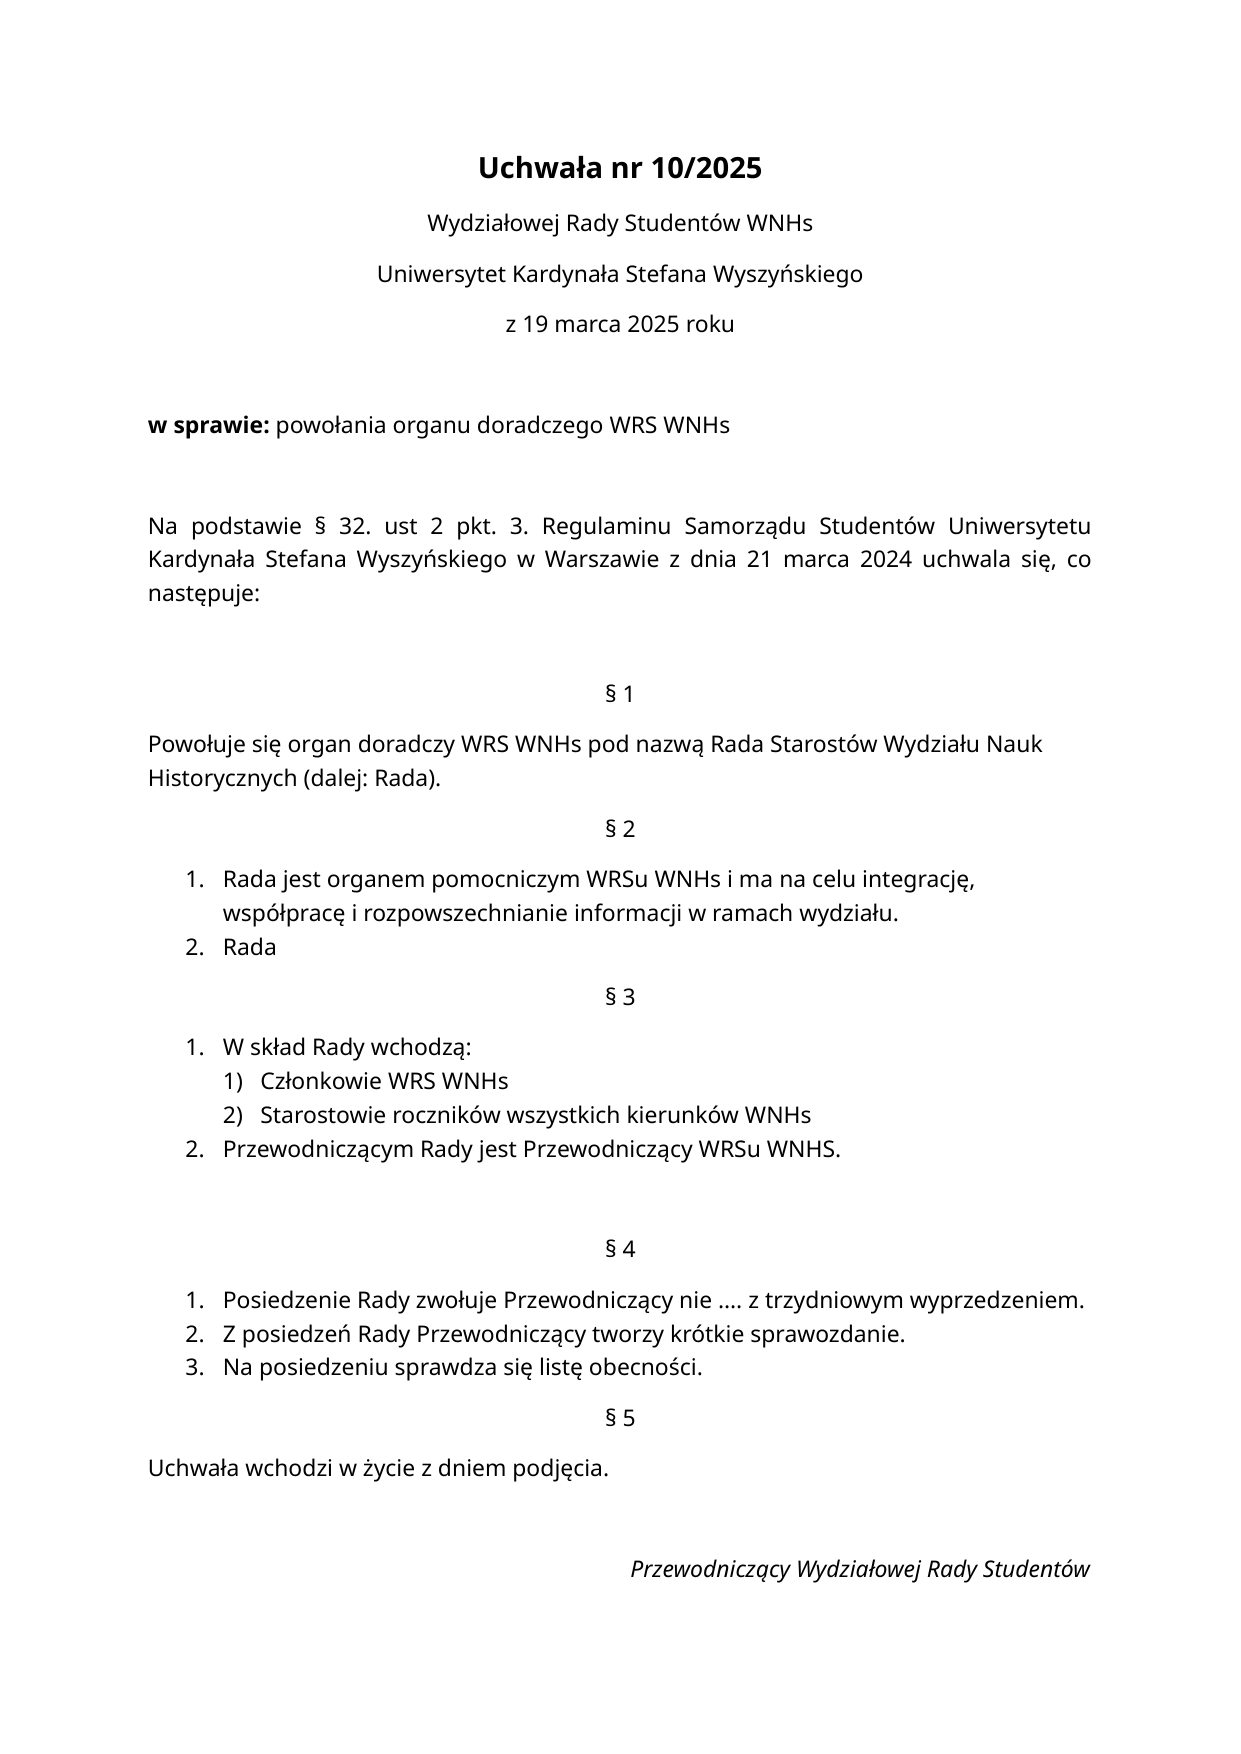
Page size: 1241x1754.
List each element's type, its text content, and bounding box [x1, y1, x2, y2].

text Uchwała wchodzi w życie z dniem podjęcia. [148, 1452, 1093, 1483]
list Z posiedzeń Rady Przewodniczący tworzy krótkie sprawozdanie. [185, 1317, 1093, 1349]
text z 19 marca 2025 roku [148, 308, 1093, 339]
list W skład Rady wchodzą: [185, 1031, 1093, 1062]
text Na podstawie § 32. ust 2 pkt. 3. Regulaminu Samorządu Studentów Uniwersytetu Kardynała Stefana Wyszyńskiego w Warszawie z dnia 21 marca 2024 uchwala się, co następuje: [148, 509, 1093, 608]
text § 4 [148, 1233, 1093, 1264]
text § 2 [148, 812, 1093, 844]
list Przewodniczącym Rady jest Przewodniczący WRSu WNHS. [185, 1132, 1093, 1164]
text Uniwersytet Kardynała Stefana Wyszyńskiego [148, 257, 1093, 289]
text § 5 [148, 1402, 1093, 1433]
text w sprawie: powołania organu doradczego WRS WNHs [148, 409, 1093, 440]
list Posiedzenie Rady zwołuje Przewodniczący nie …. z trzydniowym wyprzedzeniem. [185, 1284, 1093, 1315]
list Członkowie WRS WNHs [223, 1065, 1093, 1096]
text Wydziałowej Rady Studentów WNHs [148, 207, 1093, 238]
text § 1 [148, 678, 1093, 709]
list Na posiedzeniu sprawdza się listę obecności. [185, 1351, 1093, 1382]
list Rada [185, 930, 1093, 962]
text § 3 [148, 981, 1093, 1012]
text Przewodniczący Wydziałowej Rady Studentów [148, 1553, 1093, 1584]
list Starostowie roczników wszystkich kierunków WNHs [223, 1099, 1093, 1130]
text Powołuje się organ doradczy WRS WNHs pod nazwą Rada Starostów Wydziału Nauk Historycznych (dalej: Rada). [148, 728, 1093, 793]
text Uchwała nr 10/2025 [148, 148, 1093, 187]
list Rada jest organem pomocniczym WRSu WNHs i ma na celu integrację, współpracę i rozpowszechnianie informacji w ramach wydziału. [185, 863, 1093, 928]
